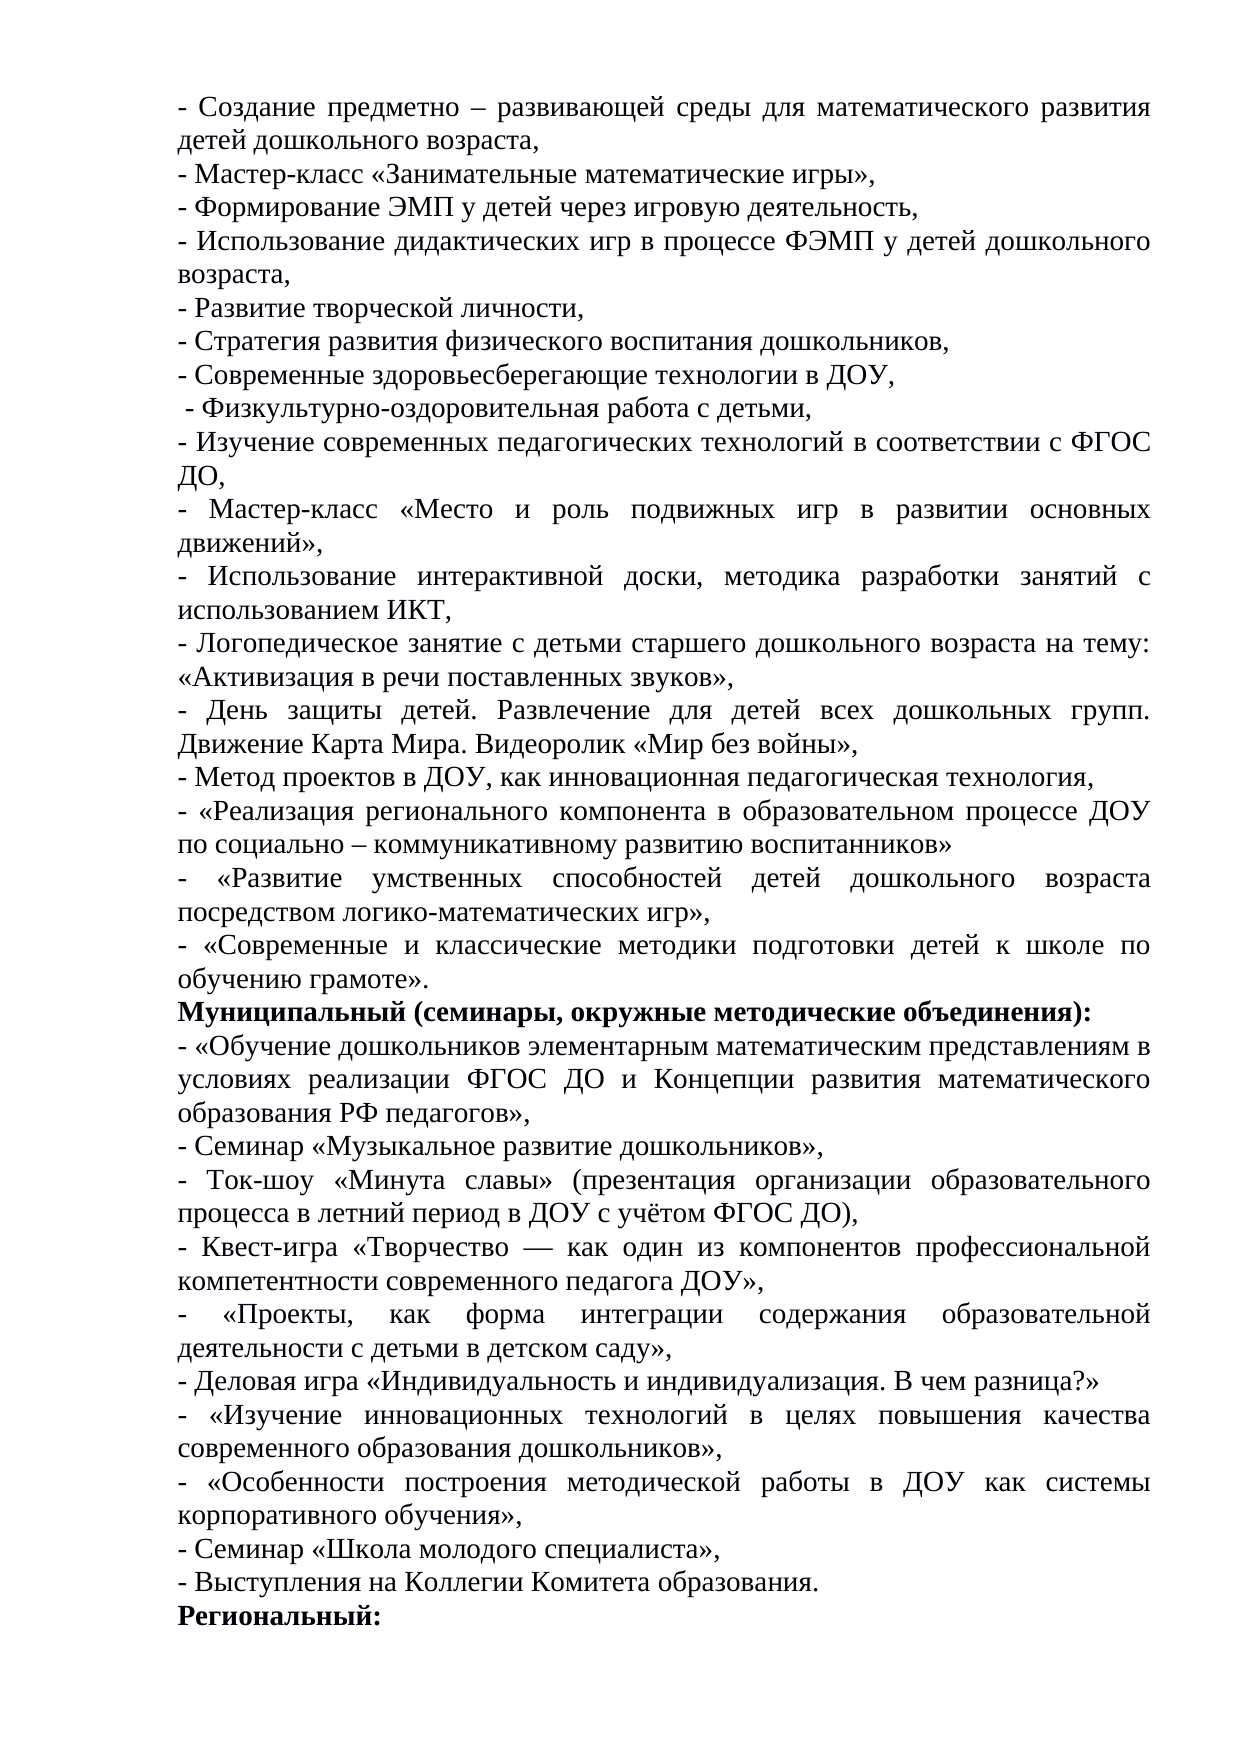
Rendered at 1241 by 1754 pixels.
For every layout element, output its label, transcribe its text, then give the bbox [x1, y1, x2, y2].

text - Физкультурно-оздоровительная работа с детьми, [177, 391, 1152, 424]
text - Стратегия развития физического воспитания дошкольников, [177, 323, 1152, 357]
text - Выступления на Коллегии Комитета образования. [177, 1564, 1152, 1598]
text - Квест-игра «Творчество — как один из компонентов профессиональной компетентности современного педагога ДОУ», [177, 1229, 1152, 1296]
text - Метод проектов в ДОУ, как инновационная педагогическая технология, [177, 759, 1152, 793]
text - Семинар «Школа молодого специалиста», [177, 1531, 1152, 1564]
text - Использование дидактических игр в процессе ФЭМП у детей дошкольного возраста, [177, 223, 1152, 290]
text - Мастер-класс «Занимательные математические игры», [177, 156, 1152, 189]
text - «Обучение дошкольников элементарным математическим представлениям в условиях реализации ФГОС ДО и Концепции развития математического образования РФ педагогов», [177, 1028, 1152, 1128]
text - «Проекты, как форма интеграции содержания образовательной деятельности с детьми в детском саду», [177, 1296, 1152, 1363]
text - Мастер-класс «Место и роль подвижных игр в развитии основных движений», [177, 491, 1152, 558]
text - Создание предметно – развивающей среды для математического развития детей дошкольного возраста, [177, 89, 1152, 156]
text - Деловая игра «Индивидуальность и индивидуализация. В чем разница?» [177, 1363, 1152, 1397]
text Региональный: [177, 1598, 1152, 1632]
text - Современные здоровьесберегающие технологии в ДОУ, [177, 357, 1152, 391]
text - Семинар «Музыкальное развитие дошкольников», [177, 1128, 1152, 1162]
text - Развитие творческой личности, [177, 290, 1152, 323]
text - Использование интерактивной доски, методика разработки занятий с использованием ИКТ, [177, 558, 1152, 625]
text - «Особенности построения методической работы в ДОУ как системы корпоративного обучения», [177, 1464, 1152, 1531]
text - Изучение современных педагогических технологий в соответствии с ФГОС ДО, [177, 424, 1152, 491]
text Муниципальный (семинары, окружные методические объединения): [177, 994, 1152, 1028]
text - «Изучение инновационных технологий в целях повышения качества современного образования дошкольников», [177, 1397, 1152, 1464]
text - Ток-шоу «Минута славы» (презентация организации образовательного процесса в летний период в ДОУ с учётом ФГОС ДО), [177, 1162, 1152, 1229]
text - Формирование ЭМП у детей через игровую деятельность, [177, 189, 1152, 223]
text - День защиты детей. Развлечение для детей всех дошкольных групп. Движение Карта Мира. Видеоролик «Мир без войны», [177, 692, 1152, 759]
text - «Современные и классические методики подготовки детей к школе по обучению грамоте». [177, 927, 1152, 994]
text - «Развитие умственных способностей детей дошкольного возраста посредством логико-математических игр», [177, 860, 1152, 927]
text - «Реализация регионального компонента в образовательном процессе ДОУ по социально – коммуникативному развитию воспитанников» [177, 793, 1152, 860]
text - Логопедическое занятие с детьми старшего дошкольного возраста на тему: «Активизация в речи поставленных звуков», [177, 625, 1152, 692]
